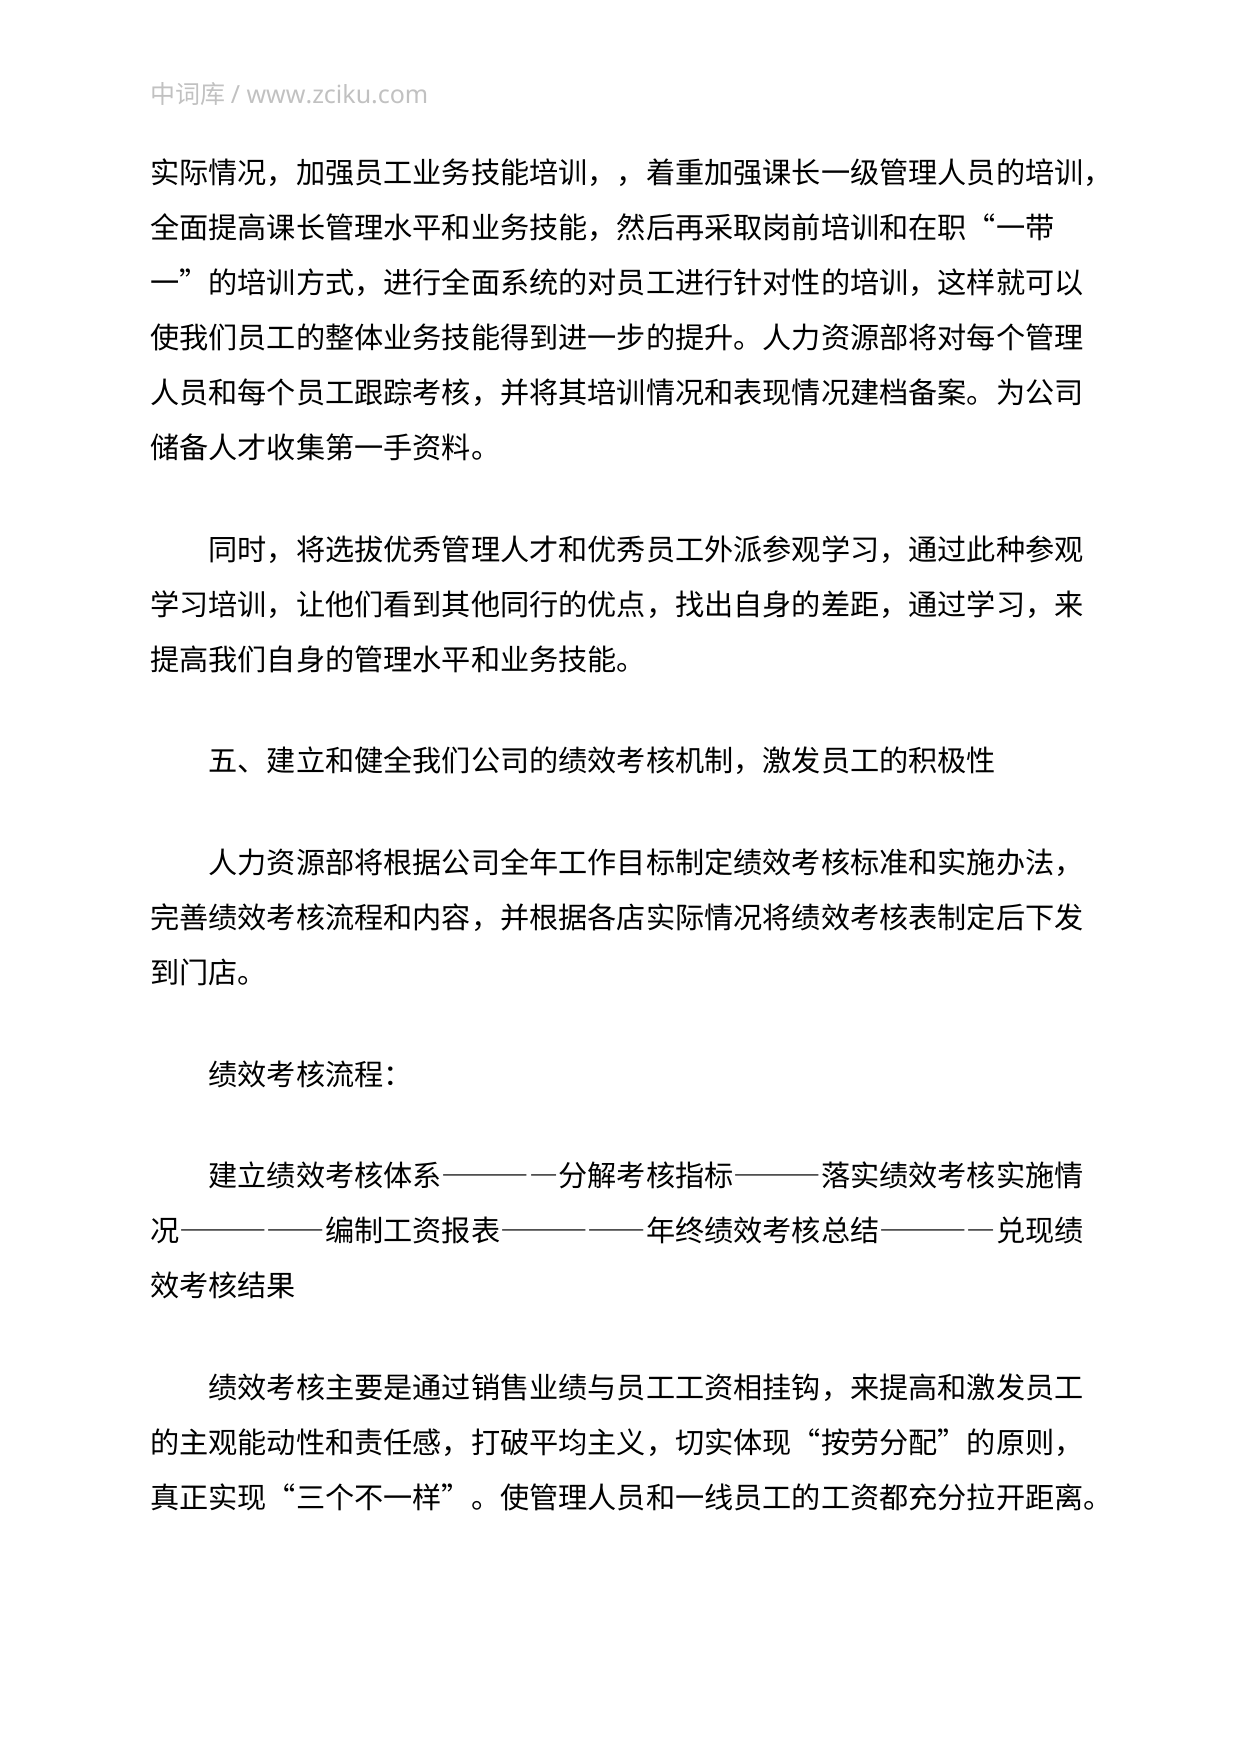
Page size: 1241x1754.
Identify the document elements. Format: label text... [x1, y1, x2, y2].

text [150, 150, 1090, 467]
text 绩效考核流程： [150, 1051, 1090, 1093]
text 建立绩效考核体系————分解考核指标———落实绩效考核实施情况—————编制工资报表—————年终绩效考核总结————兑现绩效考核结果 [150, 1153, 1090, 1305]
text 人力资源部将根据公司全年工作目标制定绩效考核标准和实施办法，完善绩效考核流程和内容，并根据各店实际情况将绩效考核表制定后下发到门店。 [150, 839, 1090, 992]
text 同时，将选拔优秀管理人才和优秀员工外派参观学习，通过此种参观学习培训，让他们看到其他同行的优点，找出自身的差距，通过学习，来提高我们自身的管理水平和业务技能。 [150, 526, 1090, 678]
text 绩效考核主要是通过销售业绩与员工工资相挂钩，来提高和激发员工的主观能动性和责任感，打破平均主义，切实体现“按劳分配”的原则，真正实现“三个不一样”。使管理人员和一线员工的工资都充分拉开距离。 [150, 1364, 1090, 1517]
text 五、建立和健全我们公司的绩效考核机制，激发员工的积极性 [150, 738, 1090, 780]
